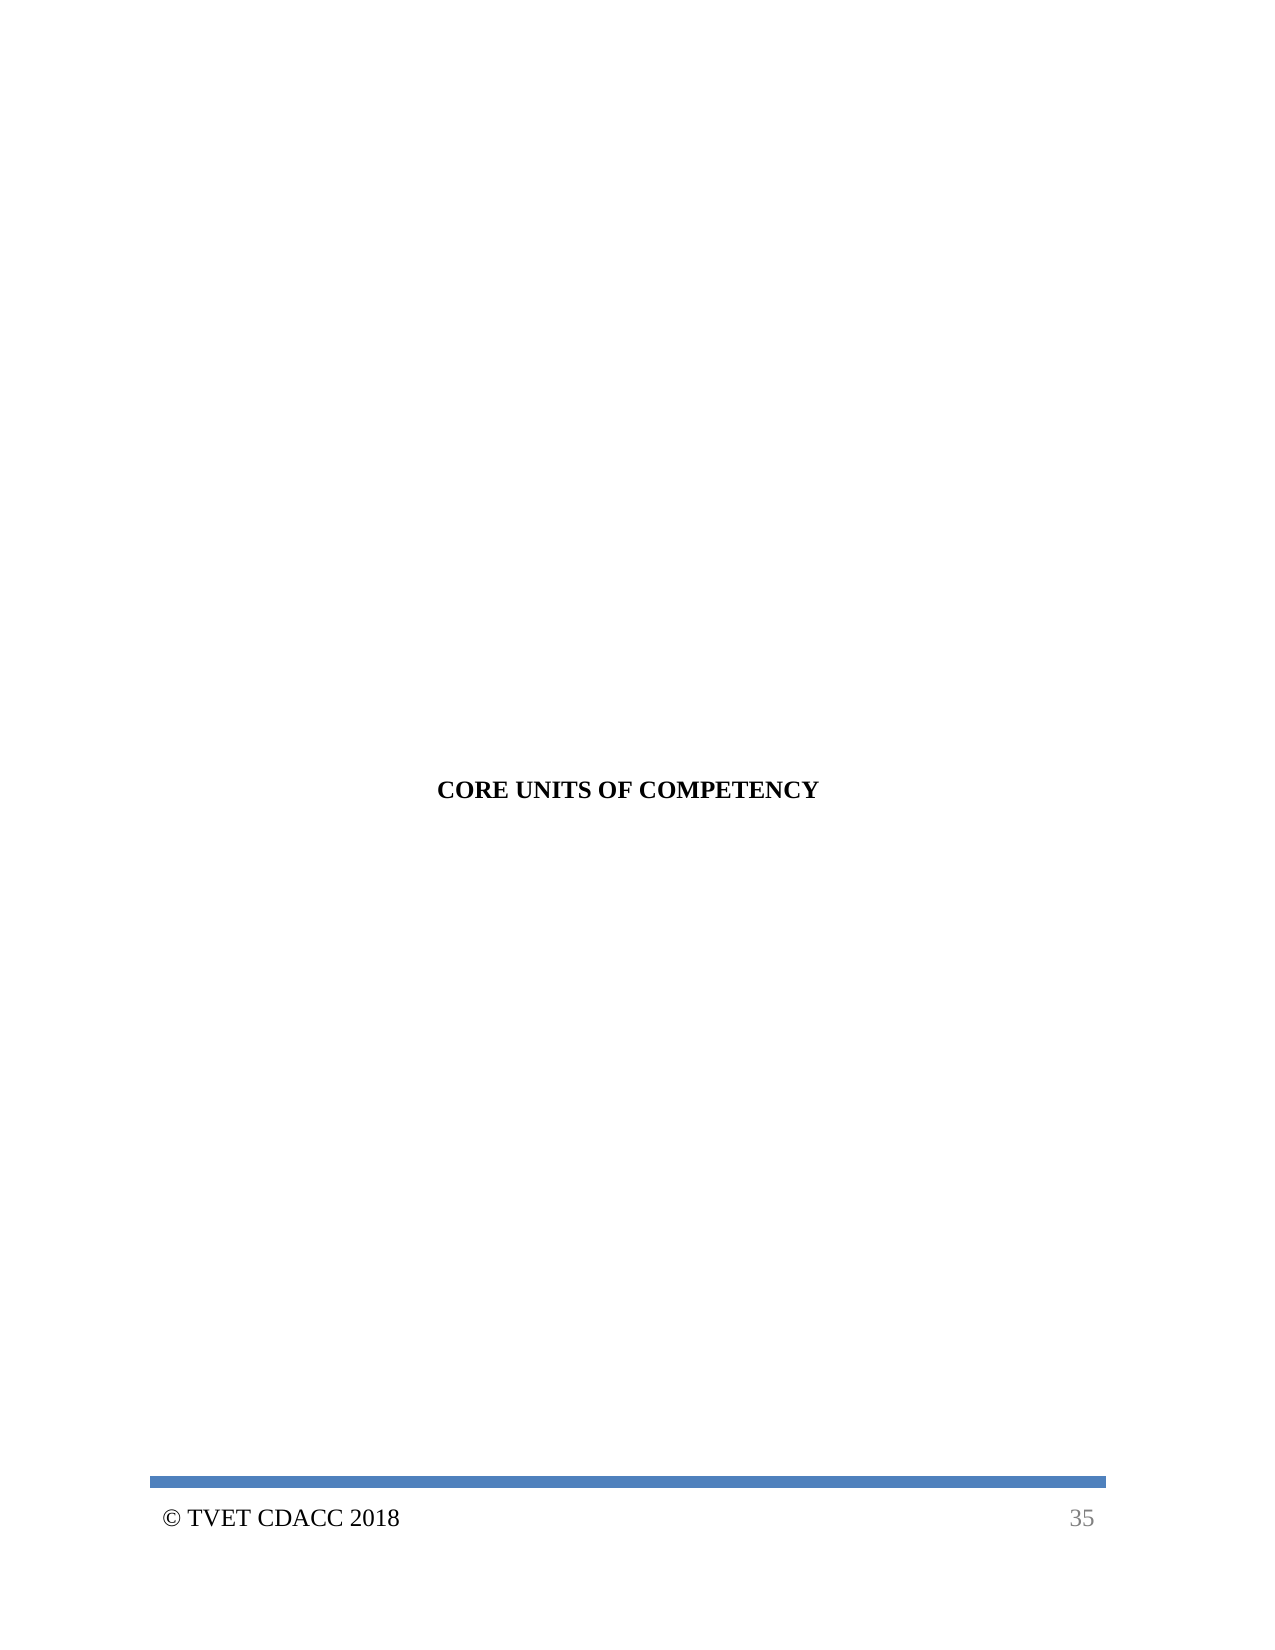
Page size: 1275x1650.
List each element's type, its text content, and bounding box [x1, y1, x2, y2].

subtitle CORE UNITS OF COMPETENCY [150, 776, 1106, 804]
